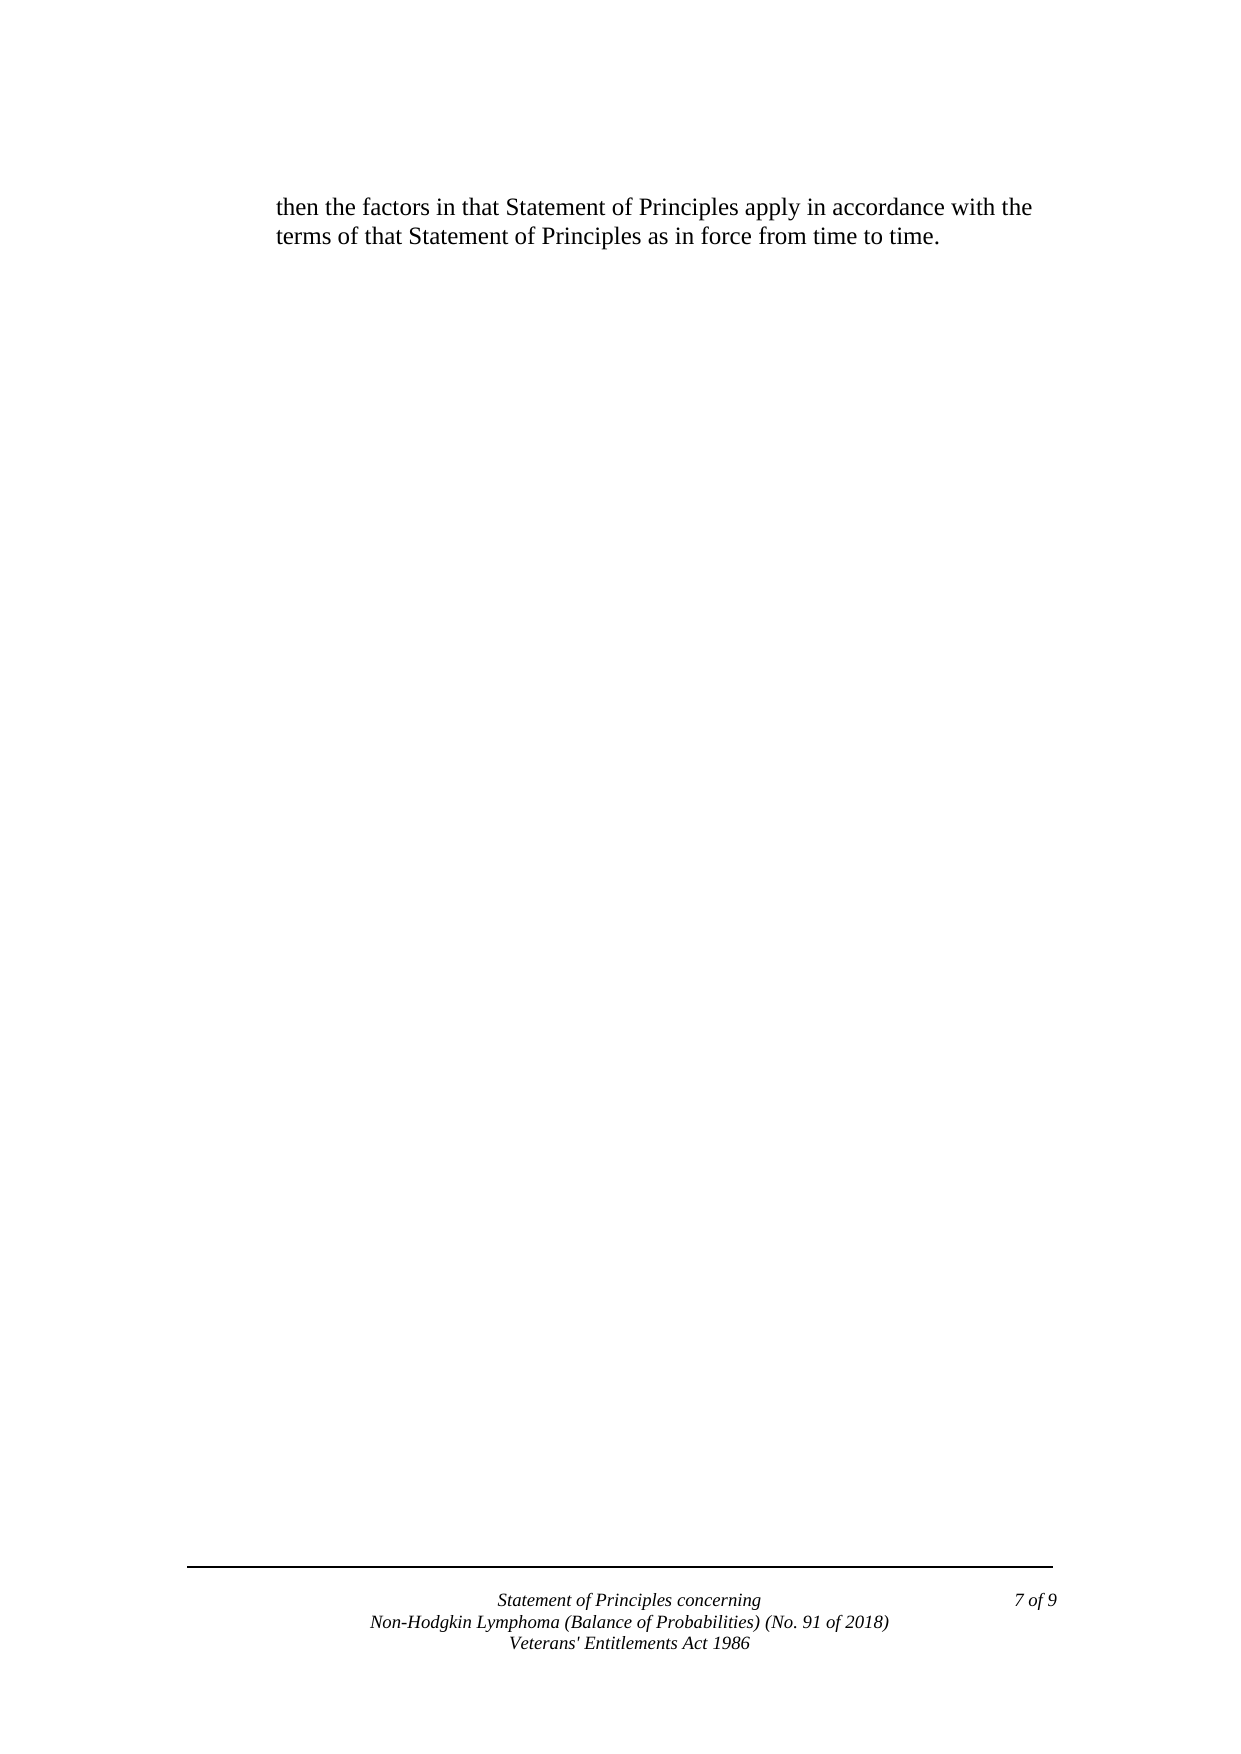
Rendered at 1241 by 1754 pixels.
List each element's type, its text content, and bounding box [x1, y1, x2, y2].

text then the factors in that Statement of Principles apply in accordance with the terms of that Statement of Principles as in force from time to time. [276, 192, 1053, 249]
